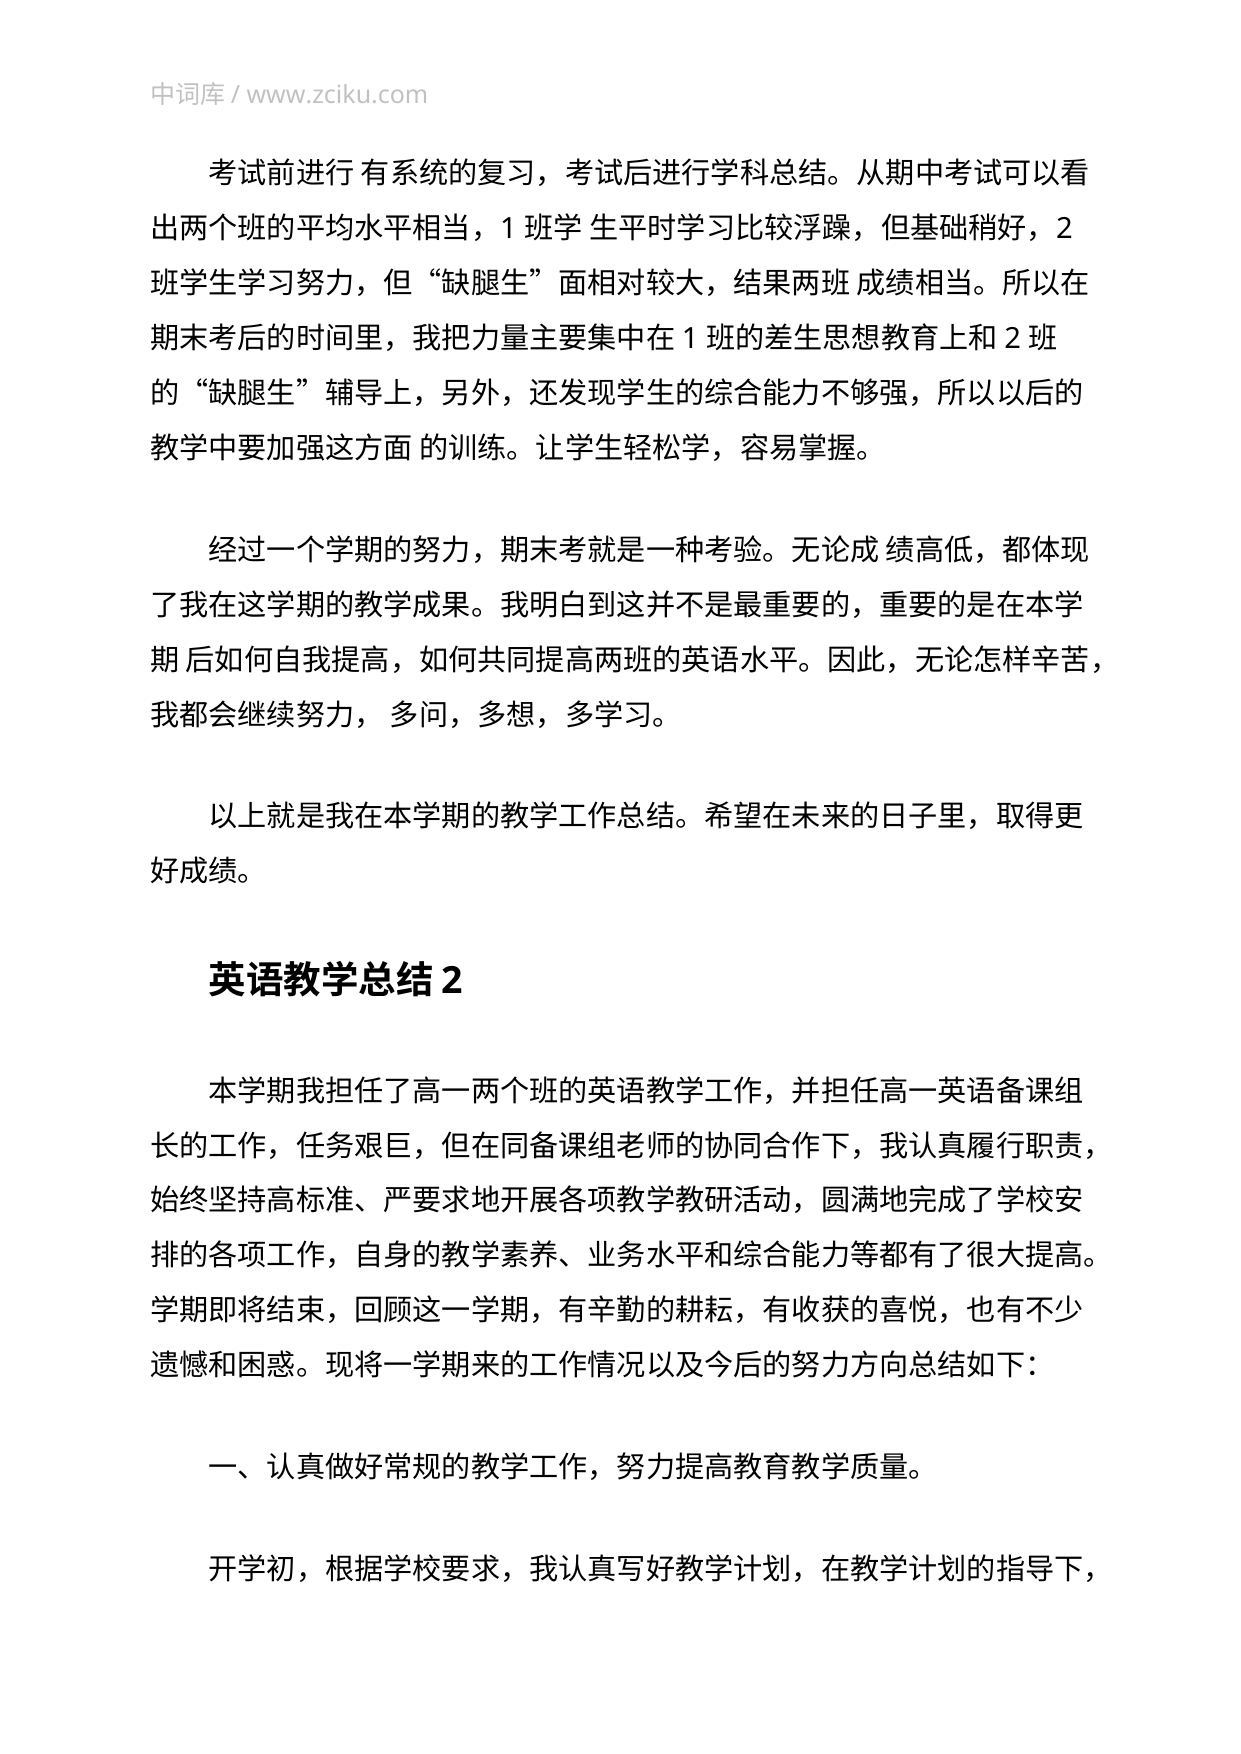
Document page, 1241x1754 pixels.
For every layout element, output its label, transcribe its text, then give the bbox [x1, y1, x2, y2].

text 一、认真做好常规的教学工作，努力提高教育教学质量。 [150, 1443, 1090, 1486]
text 英语教学总结2 [150, 949, 1090, 1004]
text 本学期我担任了高一两个班的英语教学工作，并担任高一英语备课组长的工作，任务艰巨，但在同备课组老师的协同合作下，我认真履行职责，始终坚持高标准、严要求地开展各项教学教研活动，圆满地完成了学校安排的各项工作，自身的教学素养、业务水平和综合能力等都有了很大提高。学期即将结束，回顾这一学期，有辛勤的耕耘，有收获的喜悦，也有不少遗憾和困惑。现将一学期来的工作情况以及今后的努力方向总结如下： [150, 1067, 1090, 1384]
text 以上就是我在本学期的教学工作总结。希望在未来的日子里，取得更好成绩。 [150, 793, 1090, 890]
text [150, 1545, 1090, 1587]
text 经过一个学期的努力，期末考就是一种考验。无论成 绩高低，都体现了我在这学期的教学成果。我明白到这并不是最重要的，重要的是在本学期 后如何自我提高，如何共同提高两班的英语水平。因此，无论怎样辛苦，我都会继续努力， 多问，多想，多学习。 [150, 526, 1090, 733]
text 考试前进行 有系统的复习，考试后进行学科总结。从期中考试可以看出两个班的平均水平相当，1 班学 生平时学习比较浮躁，但基础稍好，2 班学生学习努力，但“缺腿生”面相对较大，结果两班 成绩相当。所以在期末考后的时间里，我把力量主要集中在 1 班的差生思想教育上和 2 班 的“缺腿生”辅导上，另外，还发现学生的综合能力不够强，所以以后的教学中要加强这方面 的训练。让学生轻松学，容易掌握。 [150, 150, 1090, 467]
